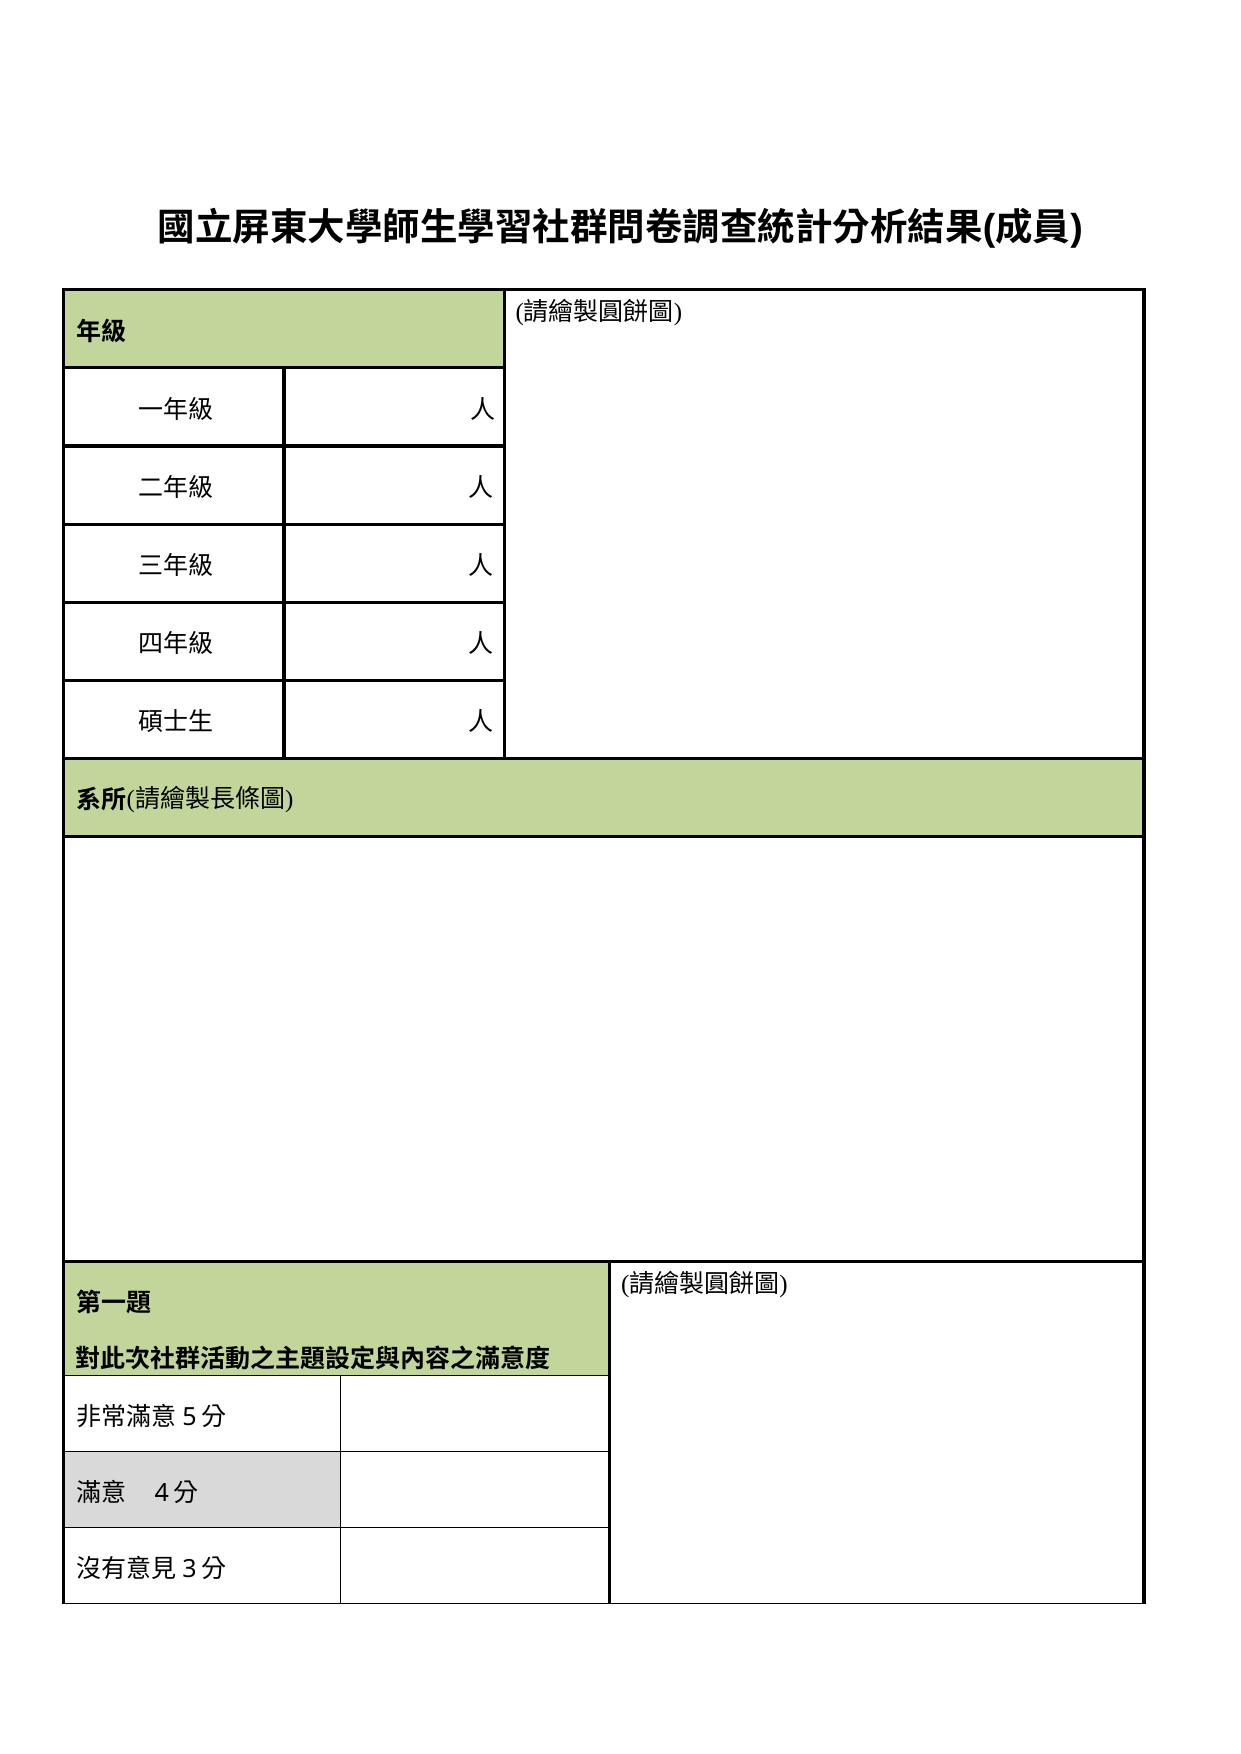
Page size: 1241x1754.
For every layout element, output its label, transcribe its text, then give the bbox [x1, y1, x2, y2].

table_header (請繪製圓餅圖) [506, 291, 1142, 757]
table_cell [341, 1376, 608, 1451]
table_cell 第一題 對此次社群活動之主題設定與內容之滿意度 [65, 1263, 608, 1375]
table_cell 非常滿意 5分 [65, 1376, 340, 1451]
table_header 年級 [65, 291, 503, 366]
table_cell 人 [286, 448, 503, 522]
text 國立屏東大學師生學習社群問卷調查統計分析結果(成員) [75, 186, 1165, 261]
table_cell 人 [286, 682, 503, 757]
table_cell 人 [286, 369, 503, 444]
table_cell 人 [286, 526, 503, 601]
table_cell 系所(請繪製長條圖) [65, 760, 1142, 835]
table_cell [341, 1452, 608, 1527]
table_cell 碩士生 [65, 682, 282, 757]
table_cell 人 [286, 604, 503, 679]
table_cell 二年級 [65, 448, 282, 522]
table_cell 一年級 [65, 369, 282, 444]
table_cell 三年級 [65, 526, 282, 601]
table_cell [341, 1528, 608, 1603]
table_cell (請繪製圓餅圖) [611, 1263, 1142, 1603]
table_cell 滿意 4分 [65, 1452, 340, 1527]
table_cell 四年級 [65, 604, 282, 679]
table_cell [65, 838, 1142, 1259]
table_cell 沒有意見 3分 [65, 1528, 340, 1603]
